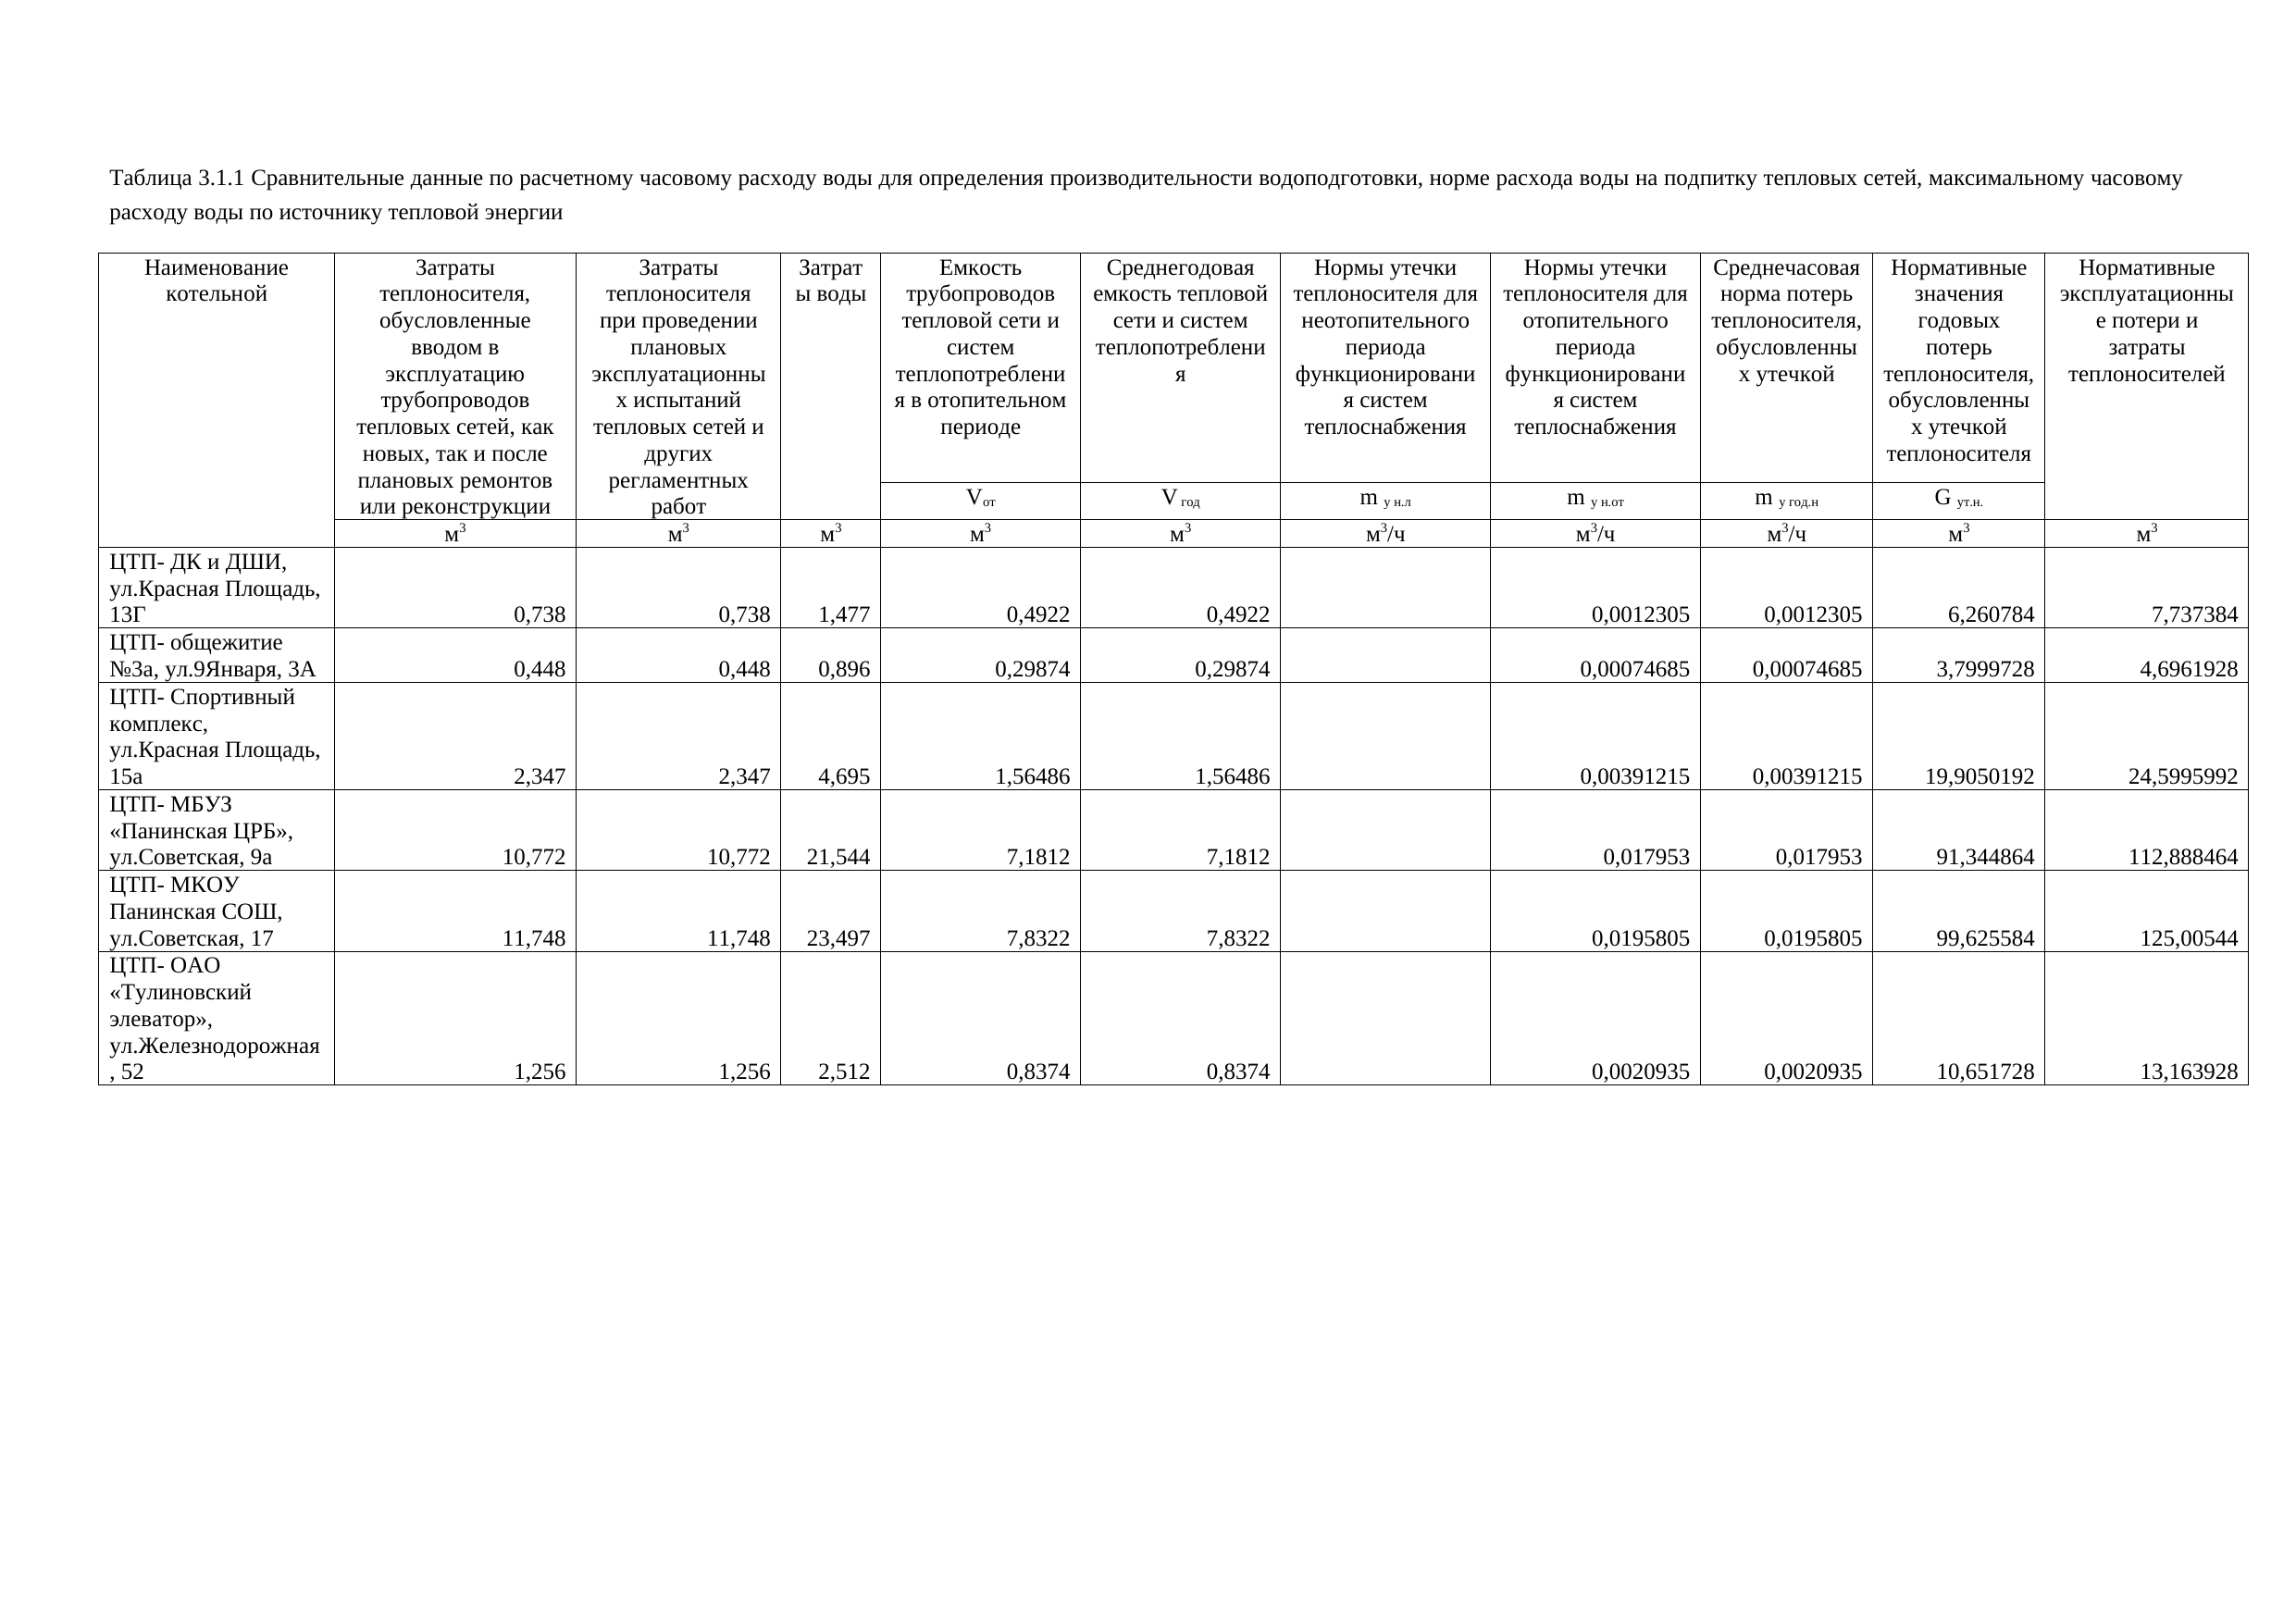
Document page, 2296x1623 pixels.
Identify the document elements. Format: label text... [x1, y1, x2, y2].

table_cell 10,772 [335, 790, 576, 870]
table_cell 1,56486 [1081, 683, 1280, 789]
table_cell 6,260784 [1873, 548, 2044, 627]
table_cell 0,448 [335, 628, 576, 682]
table_cell 13,163928 [2045, 952, 2248, 1084]
table_header Cреднегодовая емкость тепловой сети и систем теплопотребления [1081, 254, 1280, 482]
table_header Затраты теплоносителя, обусловленные вводом в эксплуатацию трубопроводов тепловых сетей, как новых, так и после плановых ремонтов или реконструкции [335, 254, 576, 519]
table_cell ЦТП- МБУЗ «Панинская ЦРБ», ул.Советская, 9а [99, 790, 334, 870]
table_header Нормы утечки теплоносителя для неотопительного периода функционирования систем теплоснабжения [1281, 254, 1490, 482]
table_cell м3/ч [1491, 520, 1700, 547]
table_cell 112,888464 [2045, 790, 2248, 870]
table_header Затраты теплоносителя при проведении плановых эксплуатационных испытаний тепловых сетей и других регламентных работ [577, 254, 780, 519]
table_cell 2,512 [781, 952, 880, 1084]
table_cell м3/ч [1281, 520, 1490, 547]
table_cell 0,448 [577, 628, 780, 682]
table_cell 19,9050192 [1873, 683, 2044, 789]
table_cell 7,8322 [881, 871, 1080, 950]
table_cell G ут.н. [1873, 483, 2044, 519]
table_cell 0,0012305 [1491, 548, 1700, 627]
table_cell 11,748 [335, 871, 576, 950]
table_cell 1,56486 [881, 683, 1080, 789]
table_cell 0,0020935 [1701, 952, 1872, 1084]
table_cell 0,017953 [1701, 790, 1872, 870]
table_cell 11,748 [577, 871, 780, 950]
table_cell 0,0195805 [1701, 871, 1872, 950]
table_header Наименование котельной [99, 254, 334, 547]
table_cell 0,4922 [1081, 548, 1280, 627]
table_cell 0,738 [577, 548, 780, 627]
table_cell ЦТП- общежитие №3а, ул.9Января, 3А [99, 628, 334, 682]
table_cell [1281, 871, 1490, 950]
table_cell 21,544 [781, 790, 880, 870]
table_cell ЦТП- МКОУ Панинская СОШ, ул.Советская, 17 [99, 871, 334, 950]
text Таблица 3.1.1 Сравнительные данные по расчетному часовому расходу воды для определения производительности водоподготовки, норме расхода воды на подпитку тепловых сетей, максимальному часовому расходу воды по источнику тепловой энергии [109, 164, 2186, 225]
table_cell [1281, 790, 1490, 870]
table_cell 0,29874 [881, 628, 1080, 682]
table_cell 4,6961928 [2045, 628, 2248, 682]
table_cell 0,00074685 [1491, 628, 1700, 682]
table_cell м3 [2045, 520, 2248, 547]
table_cell м3 [781, 520, 880, 547]
table_cell 0,0020935 [1491, 952, 1700, 1084]
table_cell 1,256 [335, 952, 576, 1084]
table_cell V год [1081, 483, 1280, 519]
table_cell 125,00544 [2045, 871, 2248, 950]
table_cell 10,772 [577, 790, 780, 870]
table_cell 0,017953 [1491, 790, 1700, 870]
table_cell 99,625584 [1873, 871, 2044, 950]
table_cell [1281, 683, 1490, 789]
table_cell ЦТП- ДК и ДШИ, ул.Красная Площадь, 13Г [99, 548, 334, 627]
table_cell 0,4922 [881, 548, 1080, 627]
table_cell 0,00074685 [1701, 628, 1872, 682]
table_cell 0,0012305 [1701, 548, 1872, 627]
table_cell 0,29874 [1081, 628, 1280, 682]
table_cell 0,0195805 [1491, 871, 1700, 950]
table_cell ЦТП- ОАО «Тулиновский элеватор», ул.Железнодорожная, 52 [99, 952, 334, 1084]
table_cell [1281, 952, 1490, 1084]
table_cell 1,256 [577, 952, 780, 1084]
table_cell 7,737384 [2045, 548, 2248, 627]
table_cell 0,8374 [1081, 952, 1280, 1084]
table_cell m у год.н [1701, 483, 1872, 519]
table_cell 0,738 [335, 548, 576, 627]
table_cell m у н.л [1281, 483, 1490, 519]
table_cell 0,00391215 [1701, 683, 1872, 789]
table_header Нормы утечки теплоносителя для отопительного периода функционирования систем теплоснабжения [1491, 254, 1700, 482]
table_cell [1281, 628, 1490, 682]
table_cell 7,1812 [881, 790, 1080, 870]
table_cell 3,7999728 [1873, 628, 2044, 682]
table_header Емкость трубопроводов тепловой сети и систем теплопотребления в отопительном периоде [881, 254, 1080, 482]
table_cell 10,651728 [1873, 952, 2044, 1084]
table_cell м3/ч [1701, 520, 1872, 547]
table_cell 0,896 [781, 628, 880, 682]
table_cell Vот [881, 483, 1080, 519]
table_cell м3 [335, 520, 576, 547]
table_header Нормативные значения годовых потерь теплоносителя, обусловленных утечкой теплоносителя [1873, 254, 2044, 482]
table_cell 7,8322 [1081, 871, 1280, 950]
table_cell ЦТП- Спортивный комплекс, ул.Красная Площадь, 15а [99, 683, 334, 789]
table_cell [1281, 548, 1490, 627]
table_cell 7,1812 [1081, 790, 1280, 870]
table_header Затраты воды [781, 254, 880, 519]
table_header Нормативные эксплуатационные потери и затраты теплоносителей [2045, 254, 2248, 519]
table_cell 91,344864 [1873, 790, 2044, 870]
table_cell 2,347 [335, 683, 576, 789]
table_cell 1,477 [781, 548, 880, 627]
table_cell m у н.от [1491, 483, 1700, 519]
table_cell м3 [1081, 520, 1280, 547]
table_cell 23,497 [781, 871, 880, 950]
table_cell 24,5995992 [2045, 683, 2248, 789]
table_cell 0,8374 [881, 952, 1080, 1084]
table_cell м3 [881, 520, 1080, 547]
table_cell 4,695 [781, 683, 880, 789]
table_cell 2,347 [577, 683, 780, 789]
table_cell м3 [577, 520, 780, 547]
table_header Среднечасовая норма потерь теплоносителя, обусловленных утечкой [1701, 254, 1872, 482]
table_cell м3 [1873, 520, 2044, 547]
table_cell 0,00391215 [1491, 683, 1700, 789]
